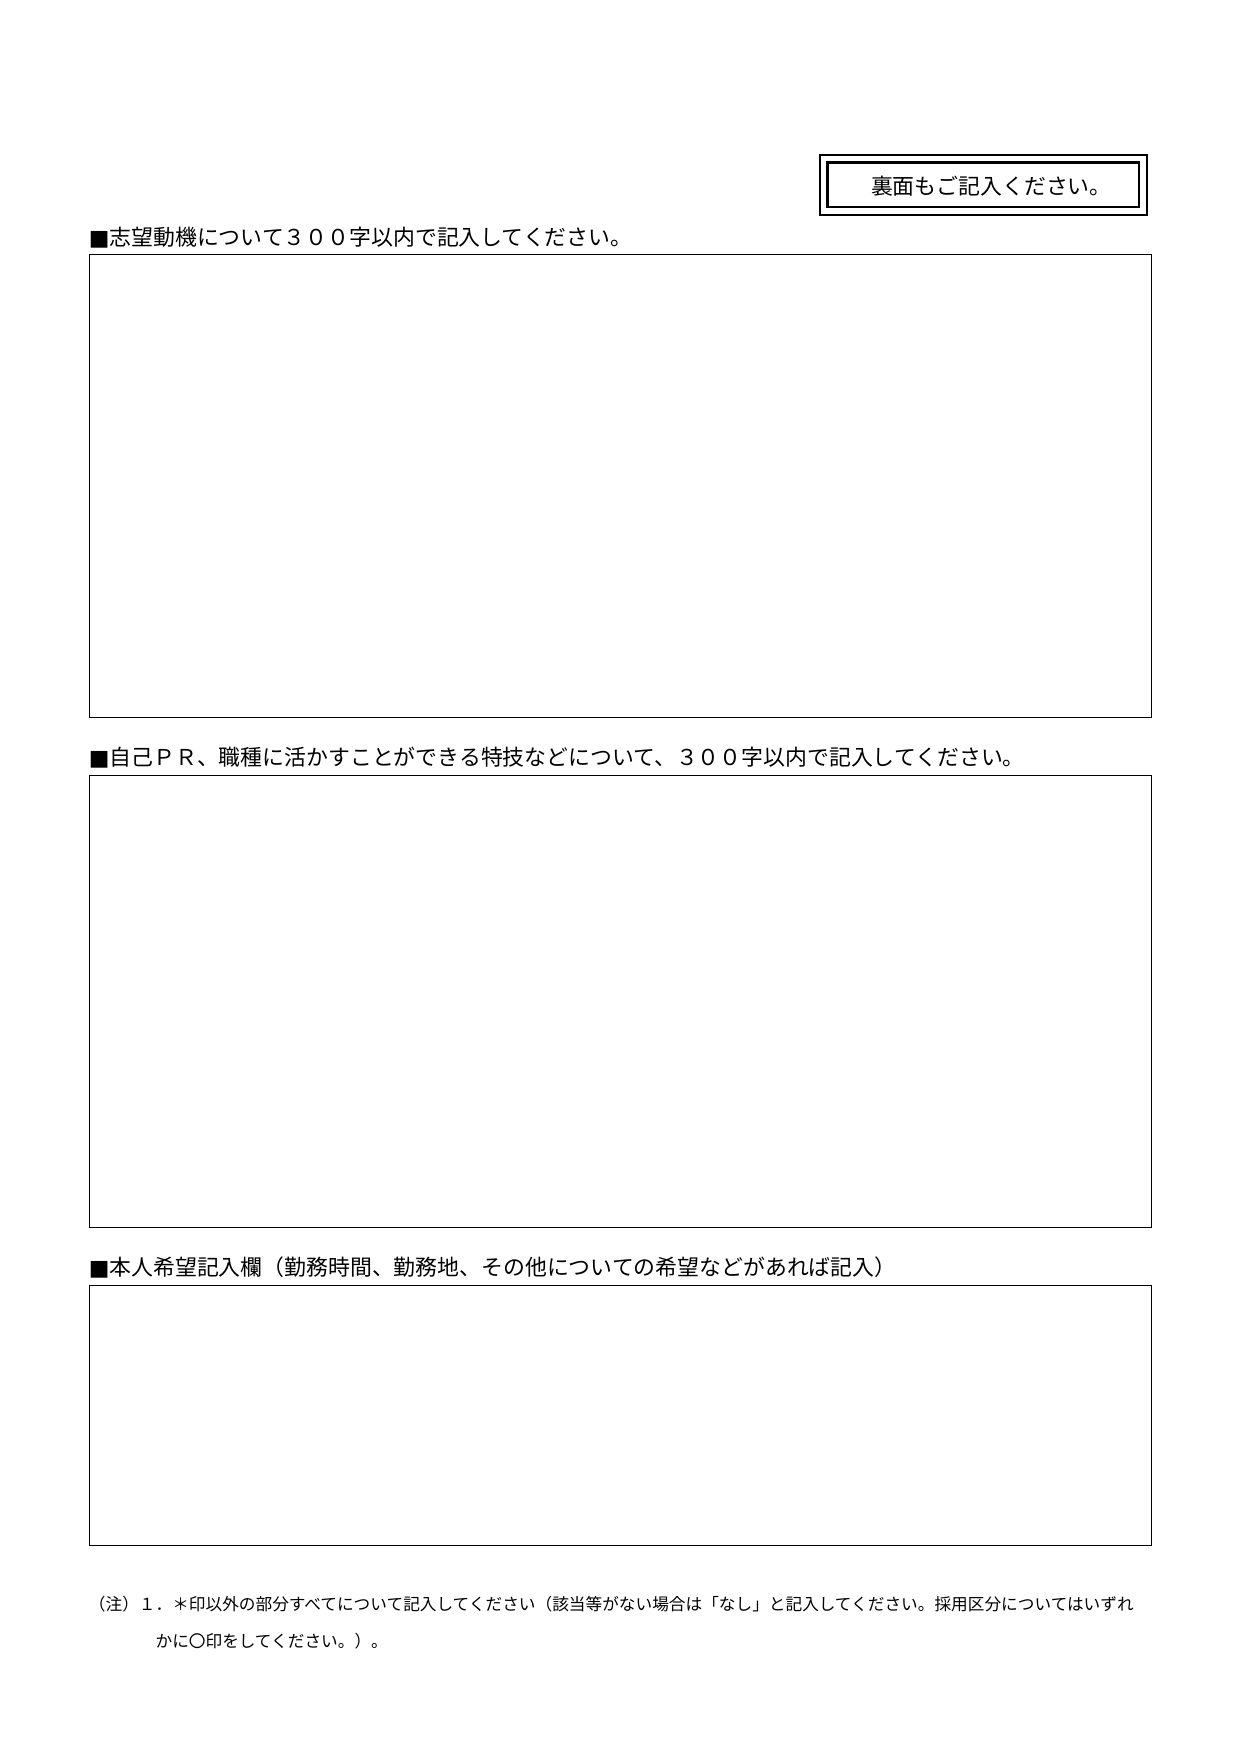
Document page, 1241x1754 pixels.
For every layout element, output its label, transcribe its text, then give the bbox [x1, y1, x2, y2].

table_header [90, 1286, 1151, 1545]
text かに〇印をしてください。）。 [89, 1621, 1152, 1659]
text ■志望動機について３００字以内で記入してください。 [89, 217, 1152, 254]
text ■自己ＰＲ、職種に活かすことができる特技などについて、３００字以内で記入してください。 [89, 737, 1152, 774]
text ■本人希望記入欄（勤務時間、勤務地、その他についての希望などがあれば記入） [89, 1247, 1152, 1284]
table_header [90, 776, 1151, 1227]
text （注）１．＊印以外の部分すべてについて記入してください（該当等がない場合は「なし」と記入してください。採用区分についてはいずれ [89, 1584, 1152, 1621]
table_header [90, 255, 1151, 717]
